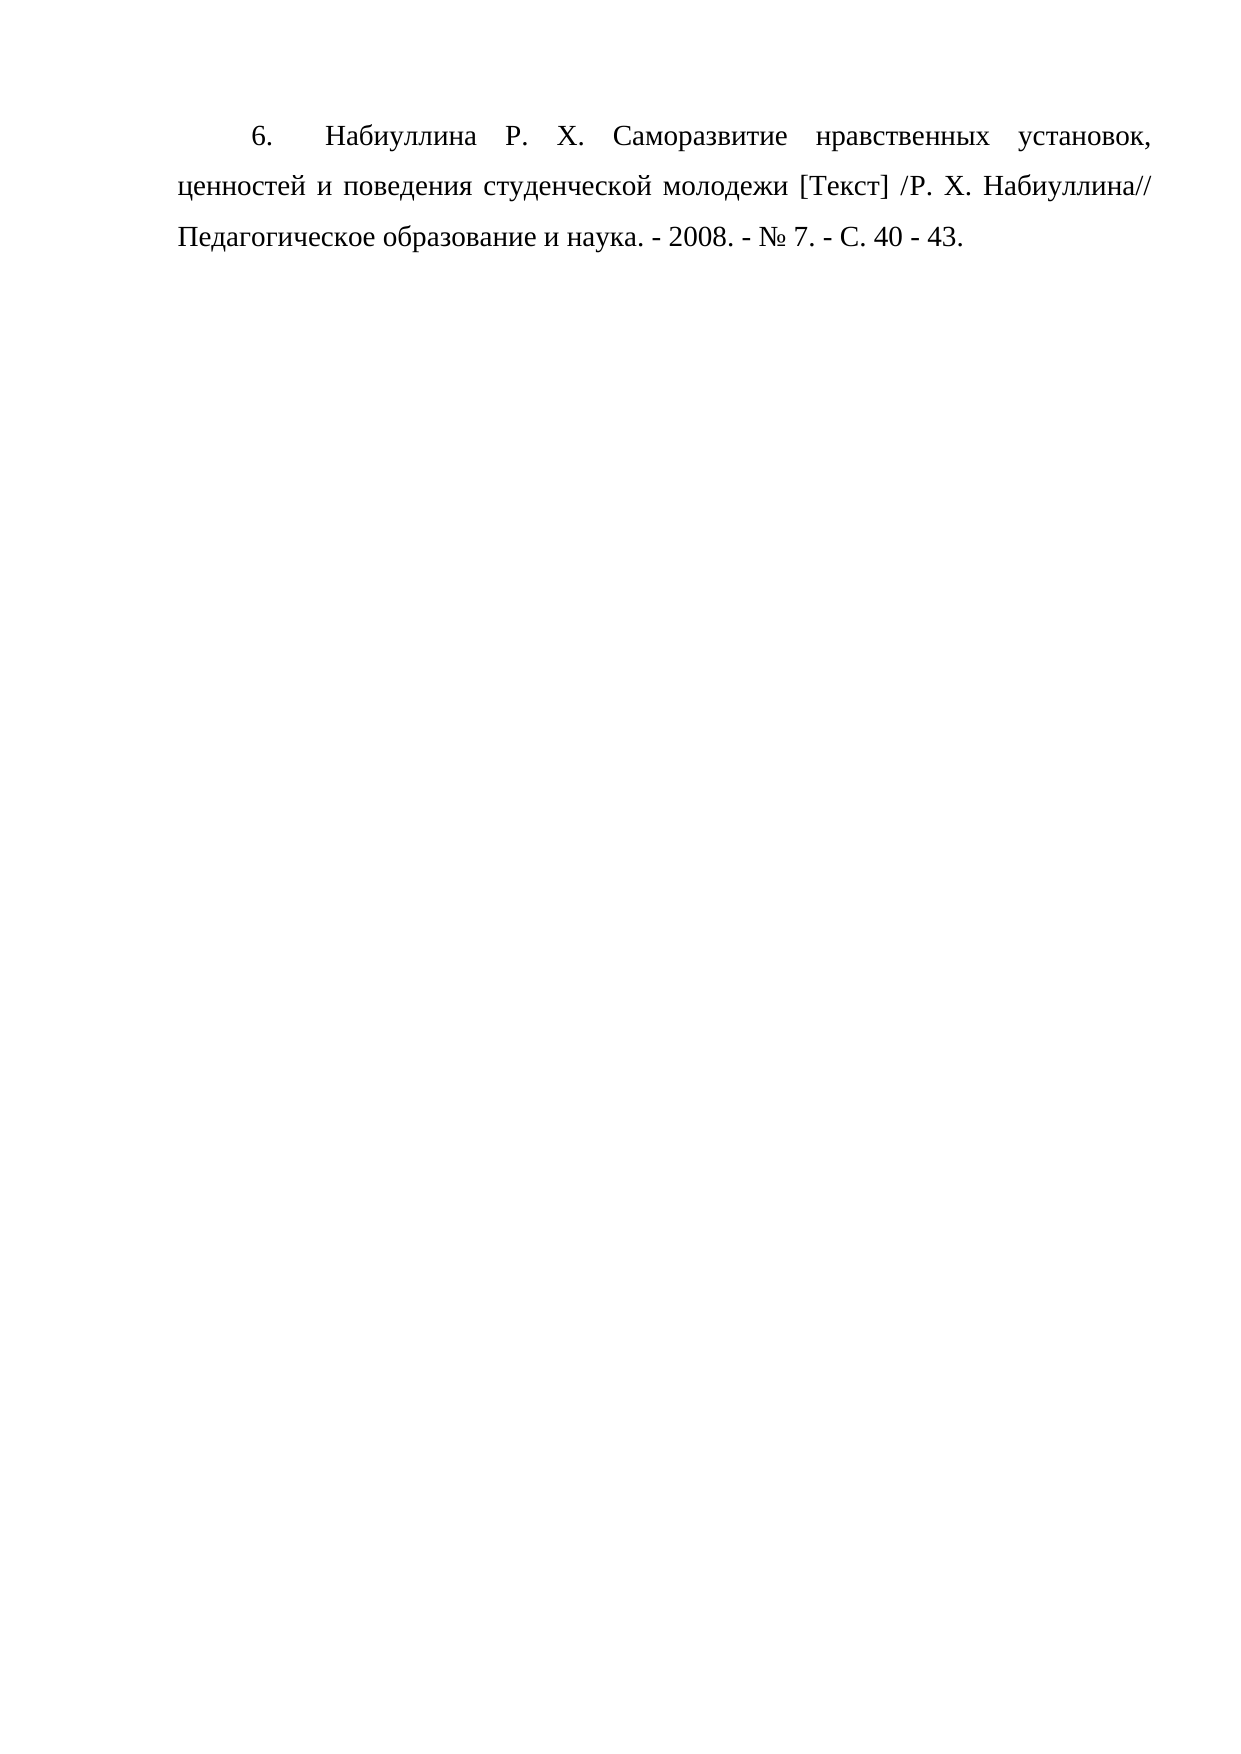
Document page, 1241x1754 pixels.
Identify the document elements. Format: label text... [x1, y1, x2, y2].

list Набиуллина P. X. Саморазвитие нравственных установок, ценностей и поведения студенческой молодежи [Текст] /P. X. Набиуллина// Педагогическое образование и наука. - 2008. - № 7. - С. 40 - 43. [177, 118, 1152, 252]
